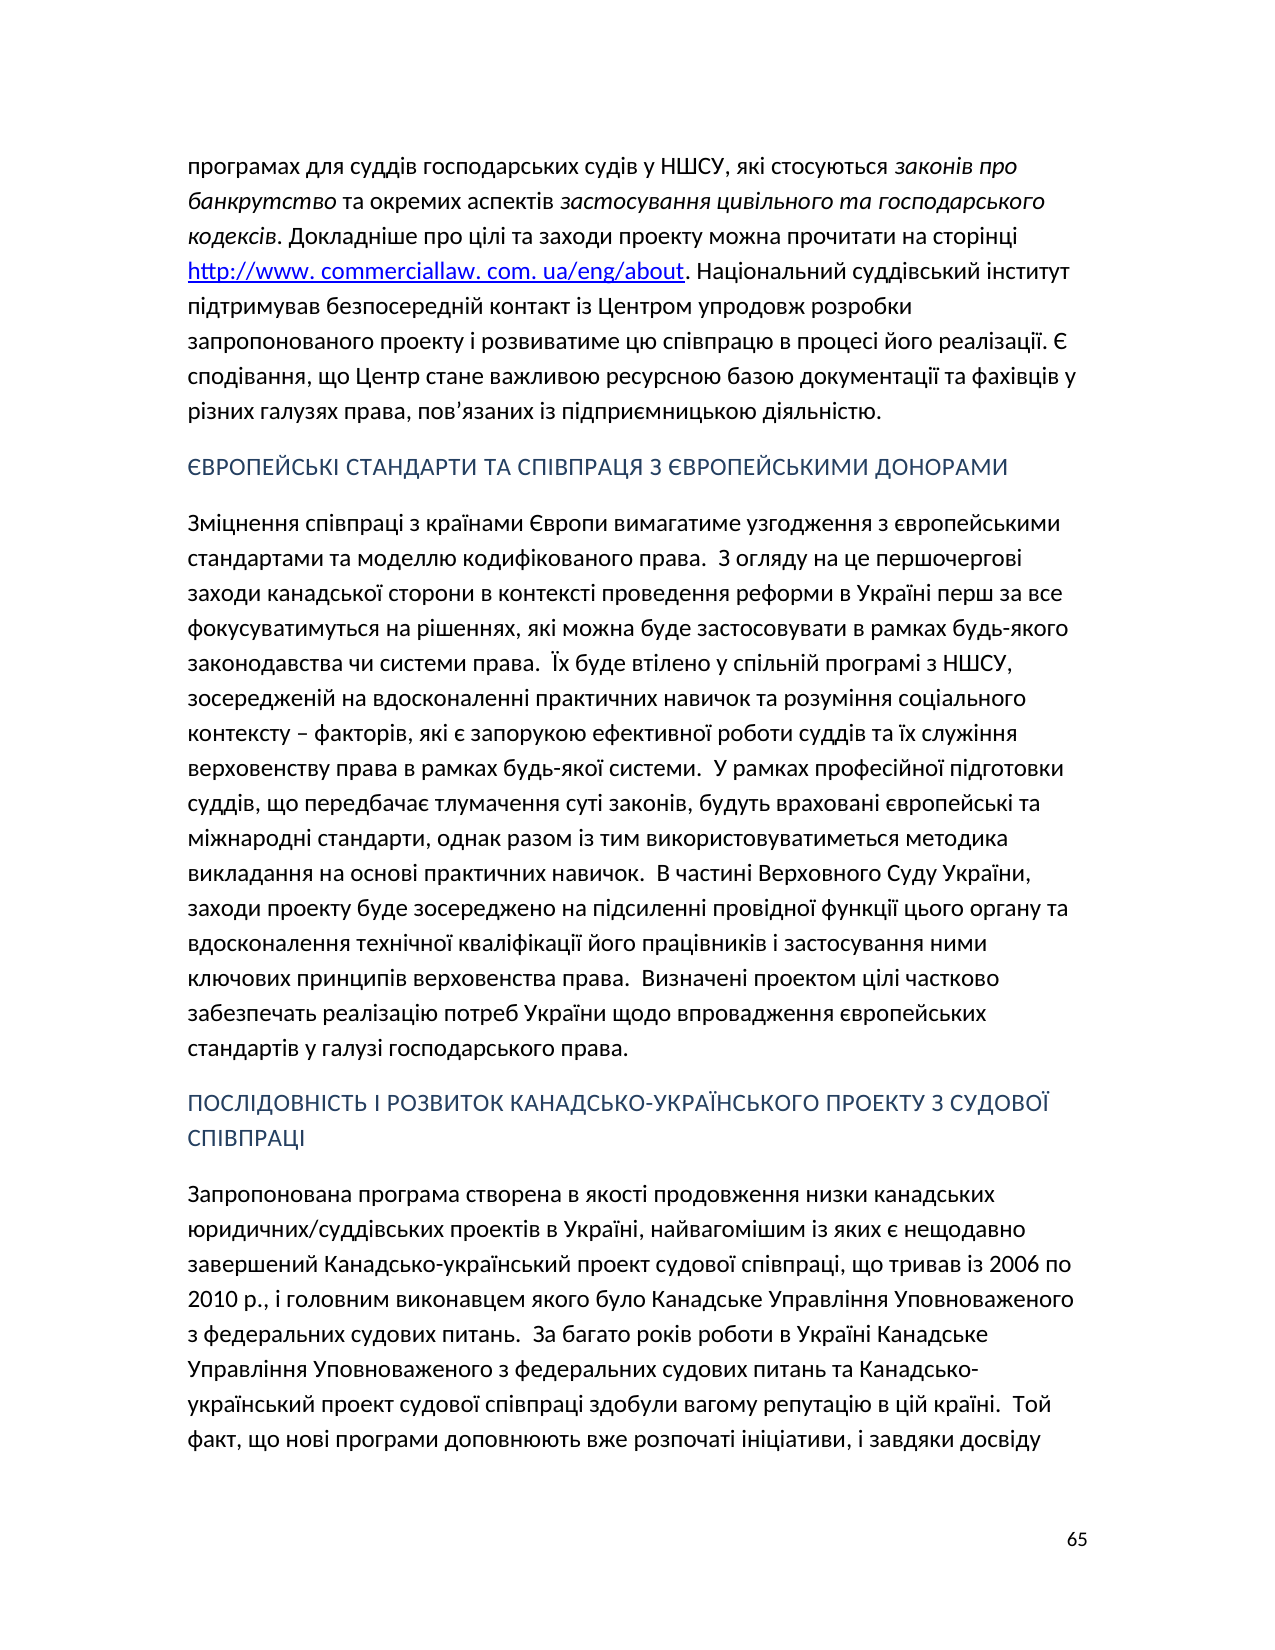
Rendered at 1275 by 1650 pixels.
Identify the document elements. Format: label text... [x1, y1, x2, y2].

text Зміцнення співпраці з країнами Європи вимагатиме узгодження з європейськими стандартами та моделлю кодифікованого права. З огляду на це першочергові заходи канадської сторони в контексті проведення реформи в Україні перш за все фокусуватимуться на рішеннях, які можна буде застосовувати в рамках будь-якого законодавства чи системи права. Їх буде втілено у спільній програмі з НШСУ, зосередженій на вдосконаленні практичних навичок та розуміння соціального контексту – факторів, які є запорукою ефективної роботи суддів та їх служіння верховенству права в рамках будь-якої системи. У рамках професійної підготовки суддів, що передбачає тлумачення суті законів, будуть враховані європейські та міжнародні стандарти, однак разом із тим використовуватиметься методика викладання на основі практичних навичок. В частині Верховного Суду України, заходи проекту буде зосереджено на підсиленні провідної функції цього органу та вдосконалення технічної кваліфікації його працівників і застосування ними ключових принципів верховенства права. Визначені проектом цілі частково забезпечать реалізацію потреб України щодо впровадження європейських стандартів у галузі господарського права. [187, 507, 1088, 1062]
text Послідовність і розвиток Канадсько-українського проекту з судової співпраці [187, 1087, 1088, 1153]
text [187, 150, 1088, 426]
text Європейські стандарти та співпраця з європейськими донорами [187, 451, 1088, 481]
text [187, 1178, 1088, 1454]
